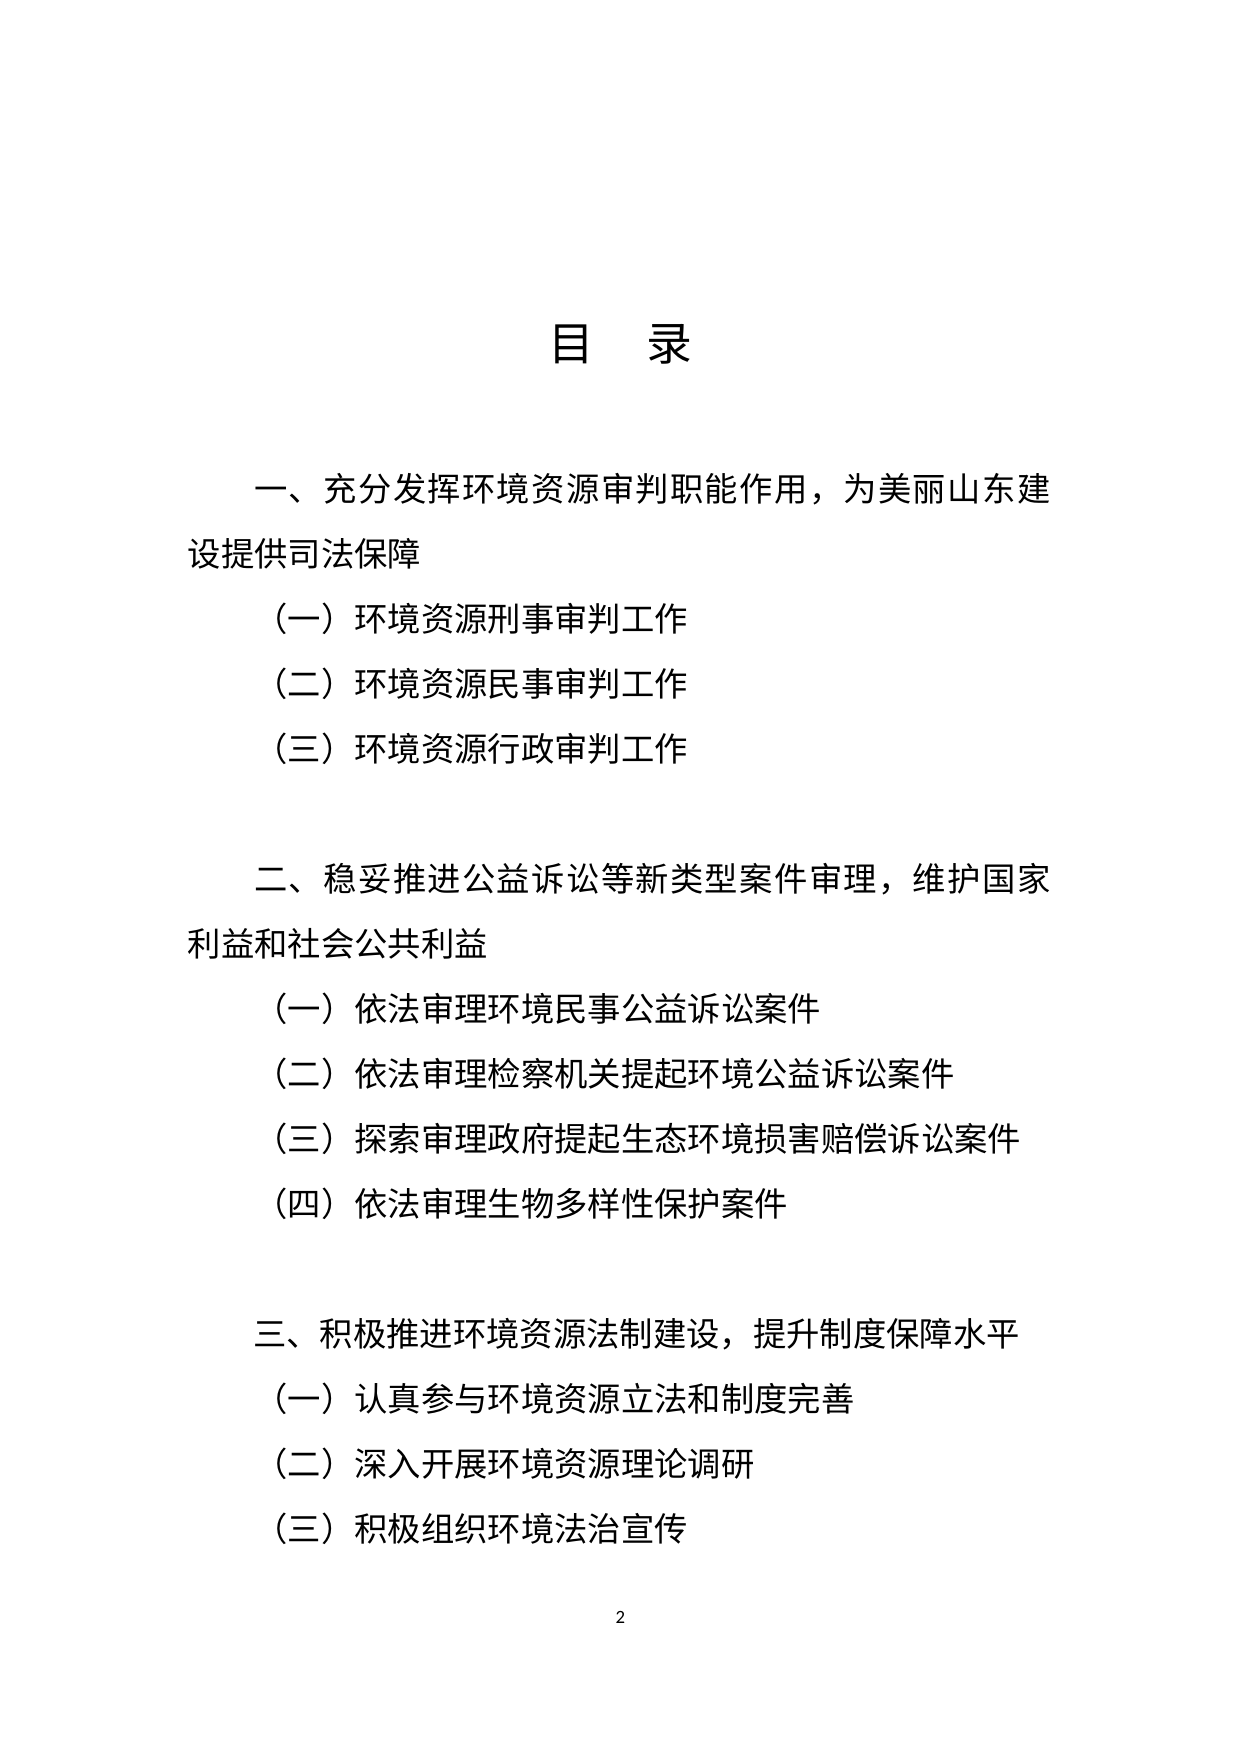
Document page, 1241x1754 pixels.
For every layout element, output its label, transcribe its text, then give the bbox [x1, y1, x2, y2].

text （一）依法审理环境民事公益诉讼案件 [187, 974, 1053, 1039]
text 二、稳妥推进公益诉讼等新类型案件审理，维护国家利益和社会公共利益 [187, 844, 1053, 974]
text （二）环境资源民事审判工作 [187, 649, 1053, 714]
text （一）环境资源刑事审判工作 [187, 584, 1053, 649]
text （二）依法审理检察机关提起环境公益诉讼案件 [187, 1039, 1053, 1104]
text （三）探索审理政府提起生态环境损害赔偿诉讼案件 [187, 1104, 1053, 1169]
text （四）依法审理生物多样性保护案件 [187, 1169, 1053, 1234]
text （二）深入开展环境资源理论调研 [187, 1429, 1053, 1494]
text （一）认真参与环境资源立法和制度完善 [187, 1364, 1053, 1429]
text 一、充分发挥环境资源审判职能作用，为美丽山东建设提供司法保障 [187, 454, 1053, 584]
text 目 录 [187, 292, 1053, 389]
text 三、积极推进环境资源法制建设，提升制度保障水平 [187, 1299, 1053, 1364]
text （三）积极组织环境法治宣传 [187, 1494, 1053, 1559]
text （三）环境资源行政审判工作 [187, 714, 1053, 779]
